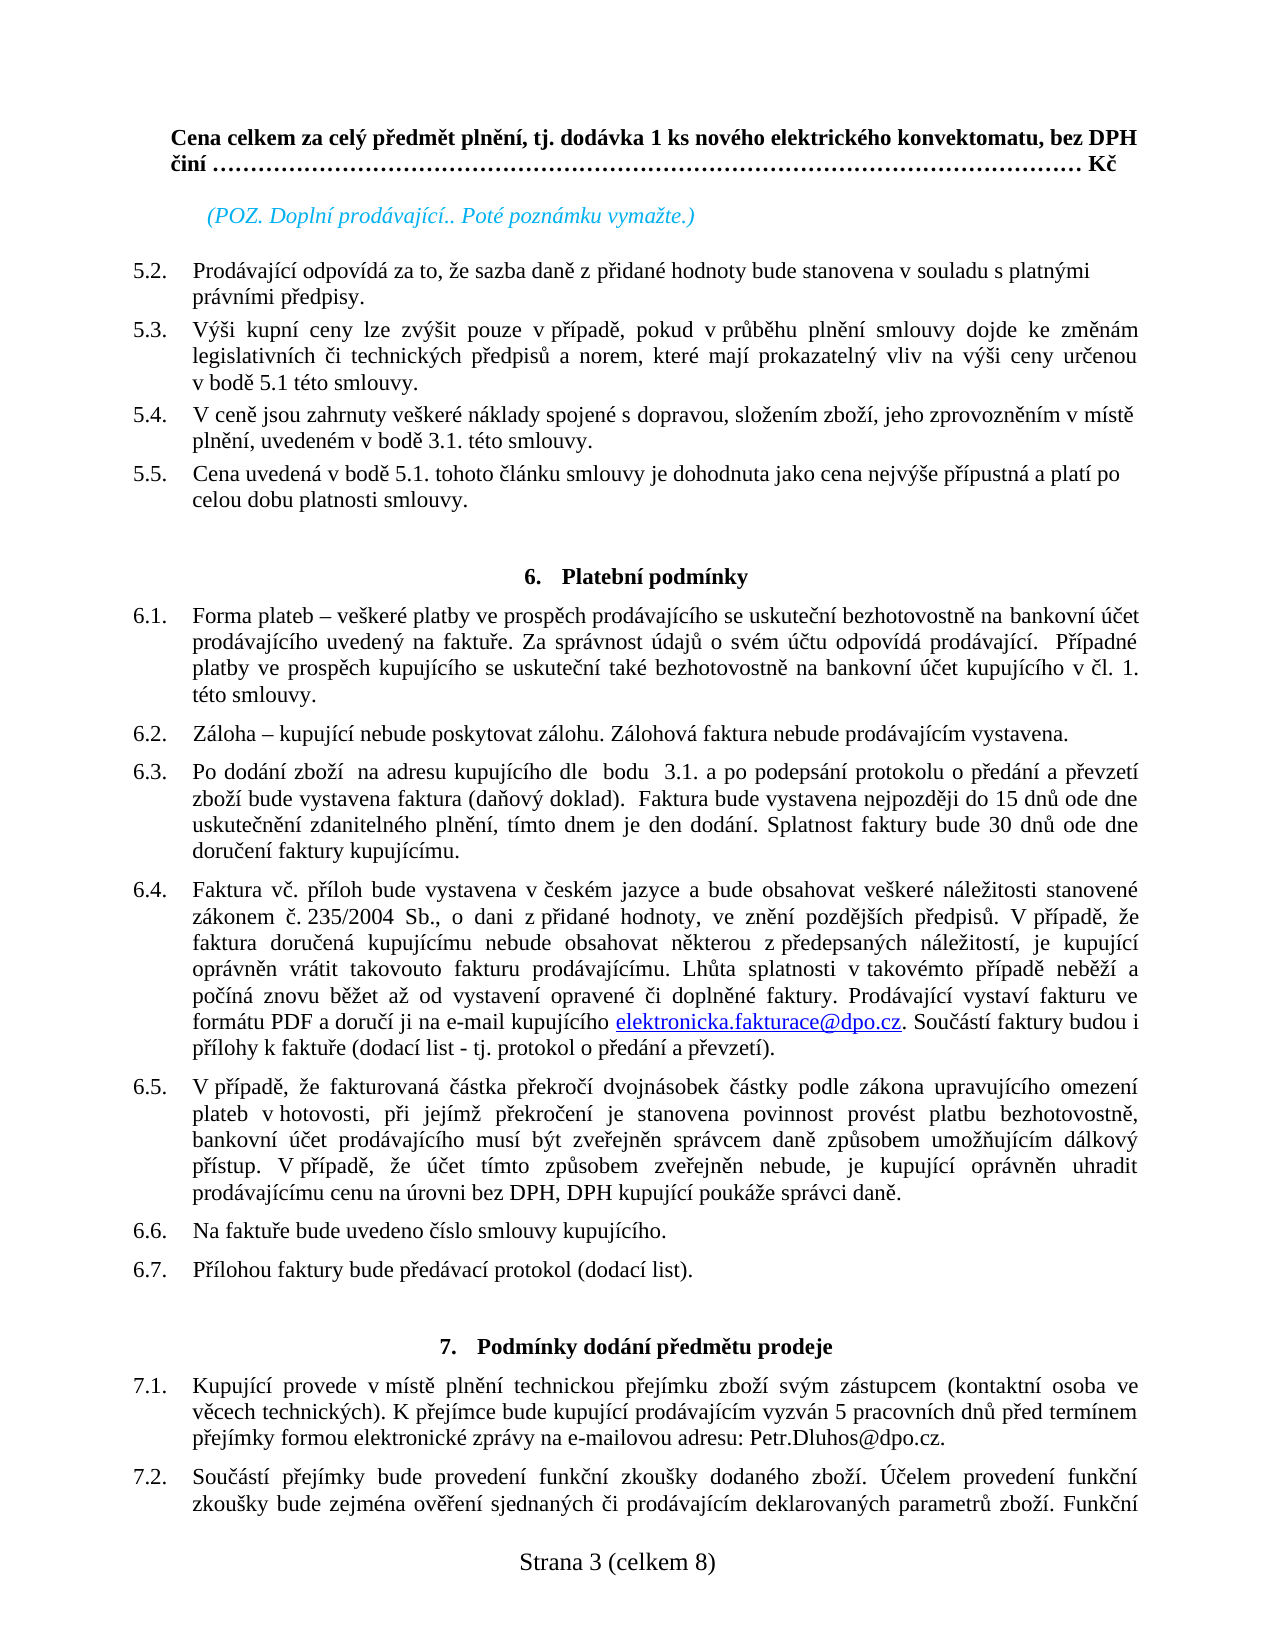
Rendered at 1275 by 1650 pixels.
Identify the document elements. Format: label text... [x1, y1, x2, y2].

list celou dobu platnosti smlouvy. [192, 486, 1139, 513]
list právními předpisy. [192, 283, 1139, 309]
text Na faktuře bude uvedeno číslo smlouvy kupujícího. [133, 1218, 1139, 1244]
text Po dodání zboží na adresu kupujícího dle bodu 3.1. a po podepsání protokolu o předání a převzetí zboží bude vystavena faktura (daňový doklad). Faktura bude vystavena nejpozději do 15 dnů ode dne uskutečnění zdanitelného plnění, tímto dnem je den dodání. Splatnost faktury bude 30 dnů ode dne doručení faktury kupujícímu. [133, 758, 1139, 864]
text V ceně jsou zahrnuty veškeré náklady spojené s dopravou, složením zboží, jeho zprovozněním v místě [133, 401, 1139, 427]
text Kupující provede v místě plnění technickou přejímku zboží svým zástupcem (kontaktní osoba ve věcech technických). K přejímce bude kupující prodávajícím vyzván 5 pracovních dnů před termínem přejímky formou elektronické zprávy na e-mailovou adresu: Petr.Dluhos@dpo.cz. [133, 1372, 1139, 1451]
text Faktura vč. příloh bude vystavena v českém jazyce a bude obsahovat veškeré náležitosti stanovené zákonem č. 235/2004 Sb., o dani z přidané hodnoty, ve znění pozdějších předpisů. V případě, že faktura doručená kupujícímu nebude obsahovat některou z předepsaných náležitostí, je kupující oprávněn vrátit takovouto fakturu prodávajícímu. Lhůta splatnosti v takovémto případě neběží a počíná znovu běžet až od vystavení opravené či doplněné faktury. Prodávající vystaví fakturu ve formátu PDF a doručí ji na e-mail kupujícího elektronicka.fakturace@dpo.cz. Součástí faktury budou i přílohy k faktuře (dodací list - tj. protokol o předání a převzetí). [133, 876, 1139, 1061]
text Cena uvedená v bodě 5.1. tohoto článku smlouvy je dohodnuta jako cena nejvýše přípustná a platí po [133, 460, 1139, 486]
text Podmínky dodání předmětu prodeje [133, 1333, 1139, 1359]
text (POZ. Doplní prodávající.. Poté poznámku vymažte.) [207, 202, 1139, 228]
list Cena celkem za celý předmět plnění, tj. dodávka 1 ks nového elektrického konvektomatu, bez DPH činí …………………………………………………………………………………………………… Kč [170, 124, 1139, 177]
text Přílohou faktury bude předávací protokol (dodací list). [133, 1256, 1139, 1283]
text Prodávající odpovídá za to, že sazba daně z přidané hodnoty bude stanovena v souladu s platnými [133, 257, 1139, 283]
text Forma plateb – veškeré platby ve prospěch prodávajícího se uskuteční bezhotovostně na bankovní účet prodávajícího uvedený na faktuře. Za správnost údajů o svém účtu odpovídá prodávající. Případné platby ve prospěch kupujícího se uskuteční také bezhotovostně na bankovní účet kupujícího v čl. 1. této smlouvy. [133, 602, 1139, 707]
text V případě, že fakturovaná částka překročí dvojnásobek částky podle zákona upravujícího omezení plateb v hotovosti, při jejímž překročení je stanovena povinnost provést platbu bezhotovostně, bankovní účet prodávajícího musí být zveřejněn správcem daně způsobem umožňujícím dálkový přístup. V případě, že účet tímto způsobem zveřejněn nebude, je kupující oprávněn uhradit prodávajícímu cenu na úrovni bez DPH, DPH kupující poukáže správci daně. [133, 1073, 1139, 1205]
text Výši kupní ceny lze zvýšit pouze v případě, pokud v průběhu plnění smlouvy dojde ke změnám legislativních či technických předpisů a norem, které mají prokazatelný vliv na výši ceny určenou v bodě 5.1 této smlouvy. [133, 316, 1139, 395]
list plnění, uvedeném v bodě 3.1. této smlouvy. [192, 427, 1139, 454]
text Platební podmínky [133, 563, 1139, 589]
text Záloha – kupující nebude poskytovat zálohu. Zálohová faktura nebude prodávajícím vystavena. [133, 719, 1139, 746]
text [133, 1463, 1139, 1516]
